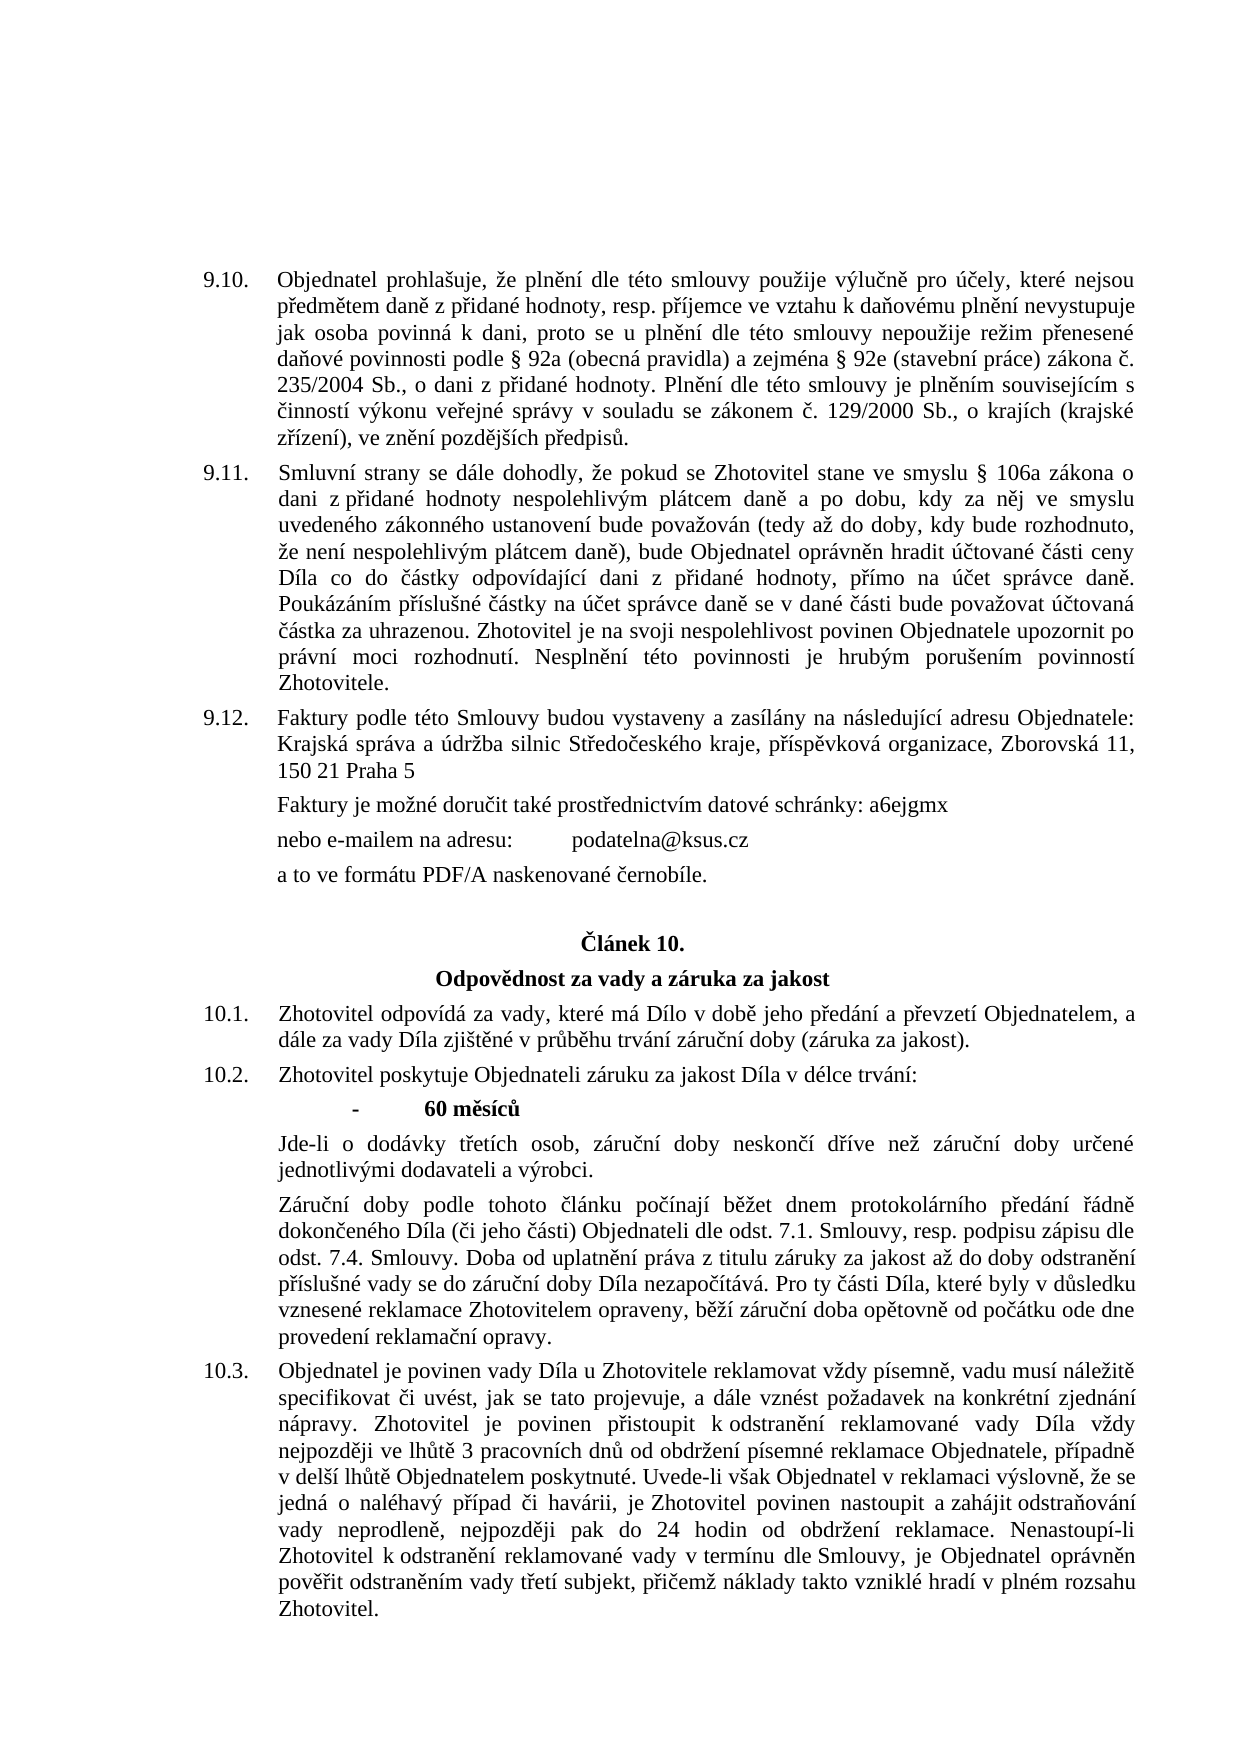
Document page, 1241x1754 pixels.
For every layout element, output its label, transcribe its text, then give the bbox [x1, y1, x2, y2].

text Objednatel prohlašuje, že plnění dle této smlouvy použije výlučně pro účely, které nejsou předmětem daně z přidané hodnoty, resp. příjemce ve vztahu k daňovému plnění nevystupuje jak osoba povinná k dani, proto se u plnění dle této smlouvy nepoužije režim přenesené daňové povinnosti podle § 92a (obecná pravidla) a zejména § 92e (stavební práce) zákona č. 235/2004 Sb., o dani z přidané hodnoty. Plnění dle této smlouvy je plněním souvisejícím s činností výkonu veřejné správy v souladu se zákonem č. 129/2000 Sb., o krajích (krajské zřízení), ve znění pozdějších předpisů. [203, 266, 1136, 450]
list Zhotovitel odpovídá za vady, které má Dílo v době jeho předání a převzetí Objednatelem, a dále za vady Díla zjištěné v průběhu trvání záruční doby (záruka za jakost). [203, 1000, 1136, 1052]
list Faktury je možné doručit také prostřednictvím datové schránky: a6ejgmx [277, 792, 1136, 818]
text Faktury podle této Smlouvy budou vystaveny a zasílány na následující adresu Objednatele: Krajská správa a údržba silnic Středočeského kraje, příspěvková organizace, Zborovská 11, 150 21 Praha 5 [203, 704, 1136, 783]
text Smluvní strany se dále dohodly, že pokud se Zhotovitel stane ve smyslu § 106a zákona o dani z přidané hodnoty nespolehlivým plátcem daně a po dobu, kdy za něj ve smyslu uvedeného zákonného ustanovení bude považován (tedy až do doby, kdy bude rozhodnuto, že není nespolehlivým plátcem daně), bude Objednatel oprávněn hradit účtované části ceny Díla co do částky odpovídající dani z přidané hodnoty, přímo na účet správce daně. Poukázáním příslušné částky na účet správce daně se v dané části bude považovat účtovaná částka za uhrazenou. Zhotovitel je na svoji nespolehlivost povinen Objednatele upozornit po právní moci rozhodnutí. Nesplnění této povinnosti je hrubým porušením povinností Zhotovitele. [203, 459, 1136, 696]
list nebo e-mailem na adresu: podatelna@ksus.cz [277, 826, 1136, 853]
list Záruční doby podle tohoto článku počínají běžet dnem protokolárního předání řádně dokončeného Díla (či jeho části) Objednateli dle odst. 7.1. Smlouvy, resp. podpisu zápisu dle odst. 7.4. Smlouvy. Doba od uplatnění práva z titulu záruky za jakost až do doby odstranění příslušné vady se do záruční doby Díla nezapočítává. Pro ty části Díla, které byly v důsledku vznesené reklamace Zhotovitelem opraveny, běží záruční doba opětovně od počátku ode dne provedení reklamační opravy. [278, 1191, 1136, 1349]
list 60 měsíců [352, 1095, 1136, 1122]
text Zhotovitel poskytuje Objednateli záruku za jakost Díla v délce trvání: [203, 1061, 1136, 1087]
list Jde-li o dodávky třetích osob, záruční doby neskončí dříve než záruční doby určené jednotlivými dodavateli a výrobci. [278, 1130, 1136, 1183]
text Objednatel je povinen vady Díla u Zhotovitele reklamovat vždy písemně, vadu musí náležitě specifikovat či uvést, jak se tato projevuje, a dále vznést požadavek na konkrétní zjednání nápravy. Zhotovitel je povinen přistoupit k odstranění reklamované vady Díla vždy nejpozději ve lhůtě 3 pracovních dnů od obdržení písemné reklamace Objednatele, případně v delší lhůtě Objednatelem poskytnuté. Uvede-li však Objednatel v reklamaci výslovně, že se jedná o naléhavý případ či havárii, je Zhotovitel povinen nastoupit a zahájit odstraňování vady neprodleně, nejpozději pak do 24 hodin od obdržení reklamace. Nenastoupí-li Zhotovitel k odstranění reklamované vady v termínu dle Smlouvy, je Objednatel oprávněn pověřit odstraněním vady třetí subjekt, přičemž náklady takto vzniklé hradí v plném rozsahu Zhotovitel. [203, 1358, 1136, 1621]
text Odpovědnost za vady a záruka za jakost [129, 965, 1136, 991]
list a to ve formátu PDF/A naskenované černobíle. [248, 861, 1136, 887]
